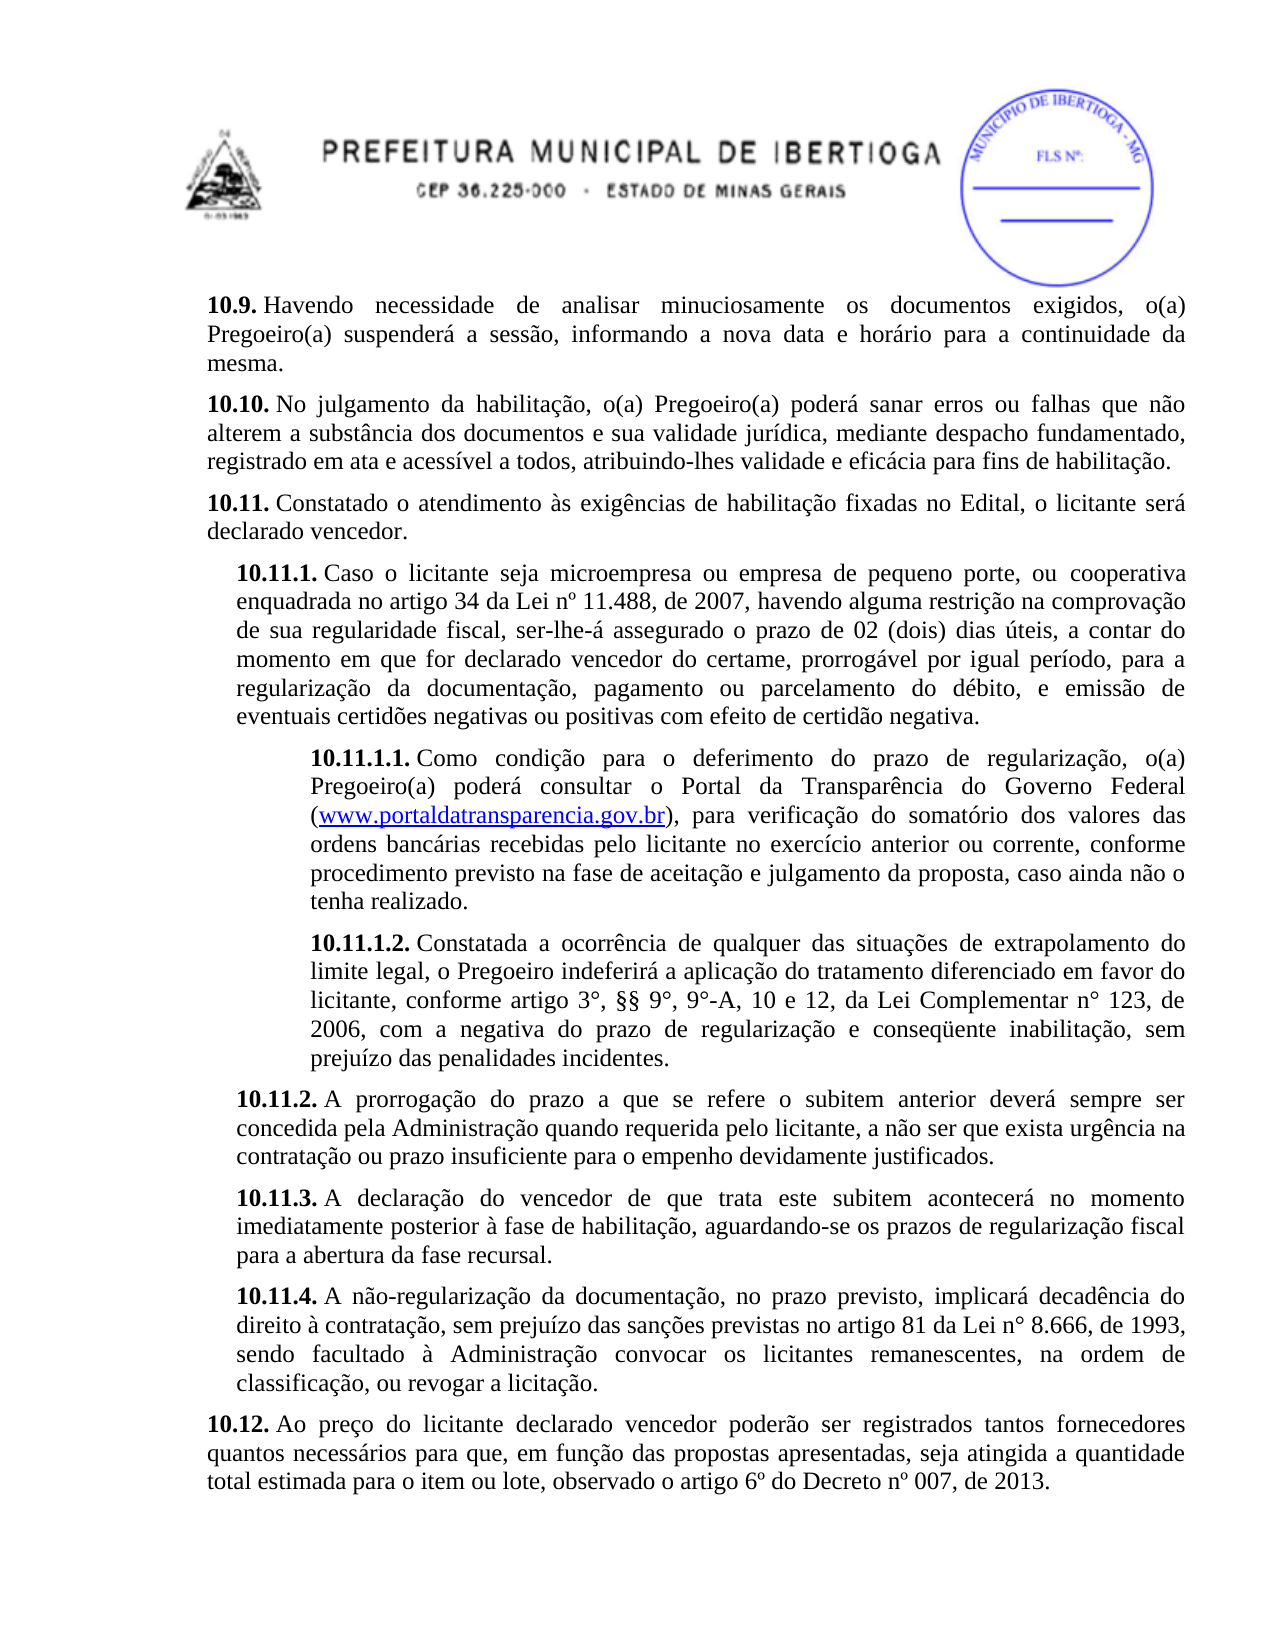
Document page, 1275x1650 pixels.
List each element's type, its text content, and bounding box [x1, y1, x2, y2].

list Caso o licitante seja microempresa ou empresa de pequeno porte, ou cooperativa enquadrada no artigo 34 da Lei nº 11.488, de 2007, havendo alguma restrição na comprovação de sua regularidade fiscal, ser-lhe-á assegurado o prazo de 02 (dois) dias úteis, a contar do momento em que for declarado vencedor do certame, prorrogável por igual período, para a regularização da documentação, pagamento ou parcelamento do débito, e emissão de eventuais certidões negativas ou positivas com efeito de certidão negativa. [236, 558, 1186, 730]
list Como condição para o deferimento do prazo de regularização, o(a) Pregoeiro(a) poderá consultar o Portal da Transparência do Governo Federal (www.portaldatransparencia.gov.br), para verificação do somatório dos valores das ordens bancárias recebidas pelo licitante no exercício anterior ou corrente, conforme procedimento previsto na fase de aceitação e julgamento da proposta, caso ainda não o tenha realizado. [310, 743, 1186, 915]
list Constatada a ocorrência de qualquer das situações de extrapolamento do limite legal, o Pregoeiro indeferirá a aplicação do tratamento diferenciado em favor do licitante, conforme artigo 3°, §§ 9°, 9°-A, 10 e 12, da Lei Complementar n° 123, de 2006, com a negativa do prazo de regularização e conseqüente inabilitação, sem prejuízo das penalidades incidentes. [310, 928, 1186, 1071]
list A não-regularização da documentação, no prazo previsto, implicará decadência do direito à contratação, sem prejuízo das sanções previstas no artigo 81 da Lei n° 8.666, de 1993, sendo facultado à Administração convocar os licitantes remanescentes, na ordem de classificação, ou revogar a licitação. [236, 1281, 1186, 1396]
list Constatado o atendimento às exigências de habilitação fixadas no Edital, o licitante será declarado vencedor. [207, 488, 1186, 545]
list A declaração do vencedor de que trata este subitem acontecerá no momento imediatamente posterior à fase de habilitação, aguardando-se os prazos de regularização fiscal para a abertura da fase recursal. [236, 1183, 1186, 1269]
list A prorrogação do prazo a que se refere o subitem anterior deverá sempre ser concedida pela Administração quando requerida pelo licitante, a não ser que exista urgência na contratação ou prazo insuficiente para o empenho devidamente justificados. [236, 1084, 1186, 1170]
picture [177, 87, 1168, 291]
list Havendo necessidade de analisar minuciosamente os documentos exigidos, o(a) Pregoeiro(a) suspenderá a sessão, informando a nova data e horário para a continuidade da mesma. [207, 290, 1186, 376]
list Ao preço do licitante declarado vencedor poderão ser registrados tantos fornecedores quantos necessários para que, em função das propostas apresentadas, seja atingida a quantidade total estimada para o item ou lote, observado o artigo 6º do Decreto nº 007, de 2013. [207, 1409, 1186, 1495]
list No julgamento da habilitação, o(a) Pregoeiro(a) poderá sanar erros ou falhas que não alterem a substância dos documentos e sua validade jurídica, mediante despacho fundamentado, registrado em ata e acessível a todos, atribuindo-lhes validade e eficácia para fins de habilitação. [207, 389, 1186, 475]
